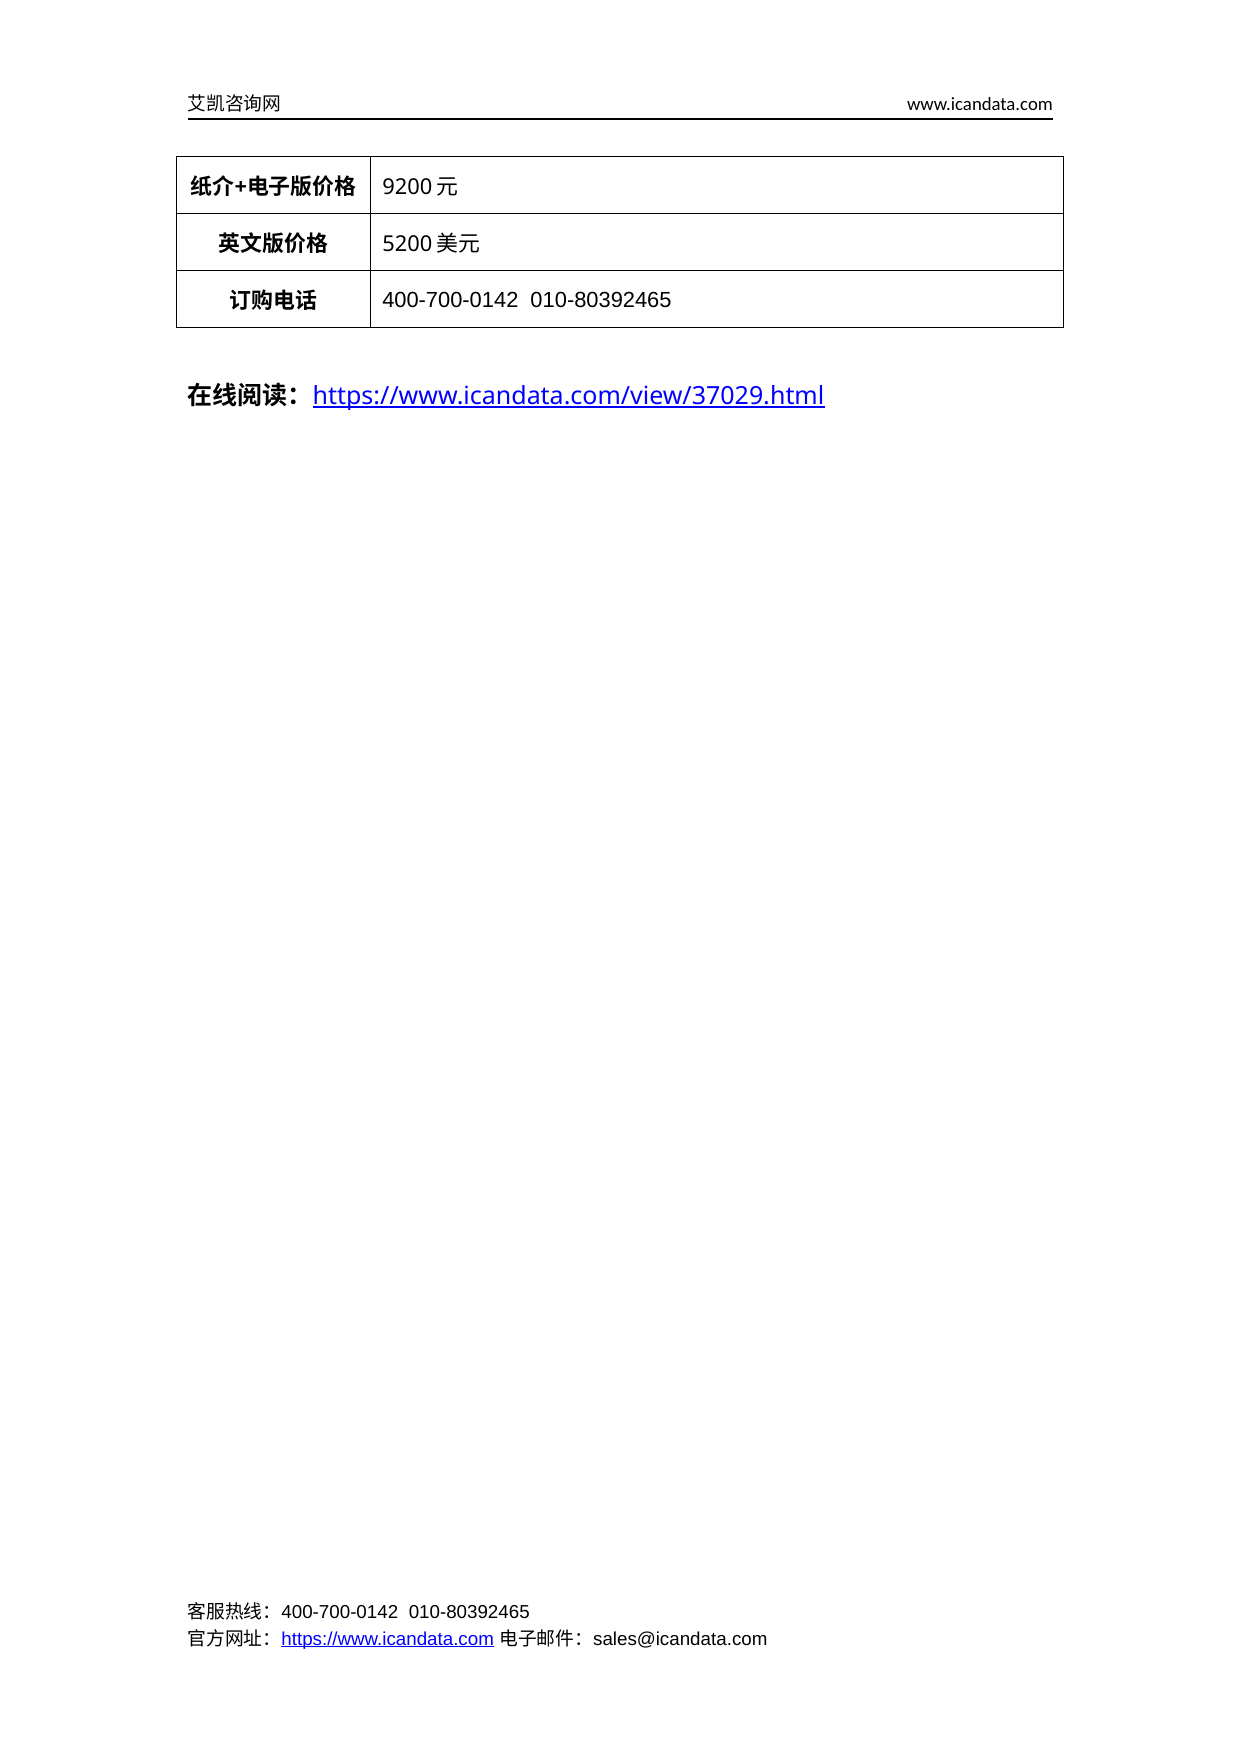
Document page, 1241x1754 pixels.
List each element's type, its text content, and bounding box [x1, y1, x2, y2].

table_cell 纸介+电子版价格 [177, 157, 370, 213]
table_cell 英文版价格 [177, 214, 370, 270]
text 在线阅读：https://www.icandata.com/view/37029.html [187, 361, 1053, 426]
table_cell 5200美元 [371, 214, 1063, 270]
table_cell 400-700-0142 010-80392465 [371, 271, 1063, 327]
table_cell 9200元 [371, 157, 1063, 213]
table_cell 订购电话 [177, 271, 370, 327]
